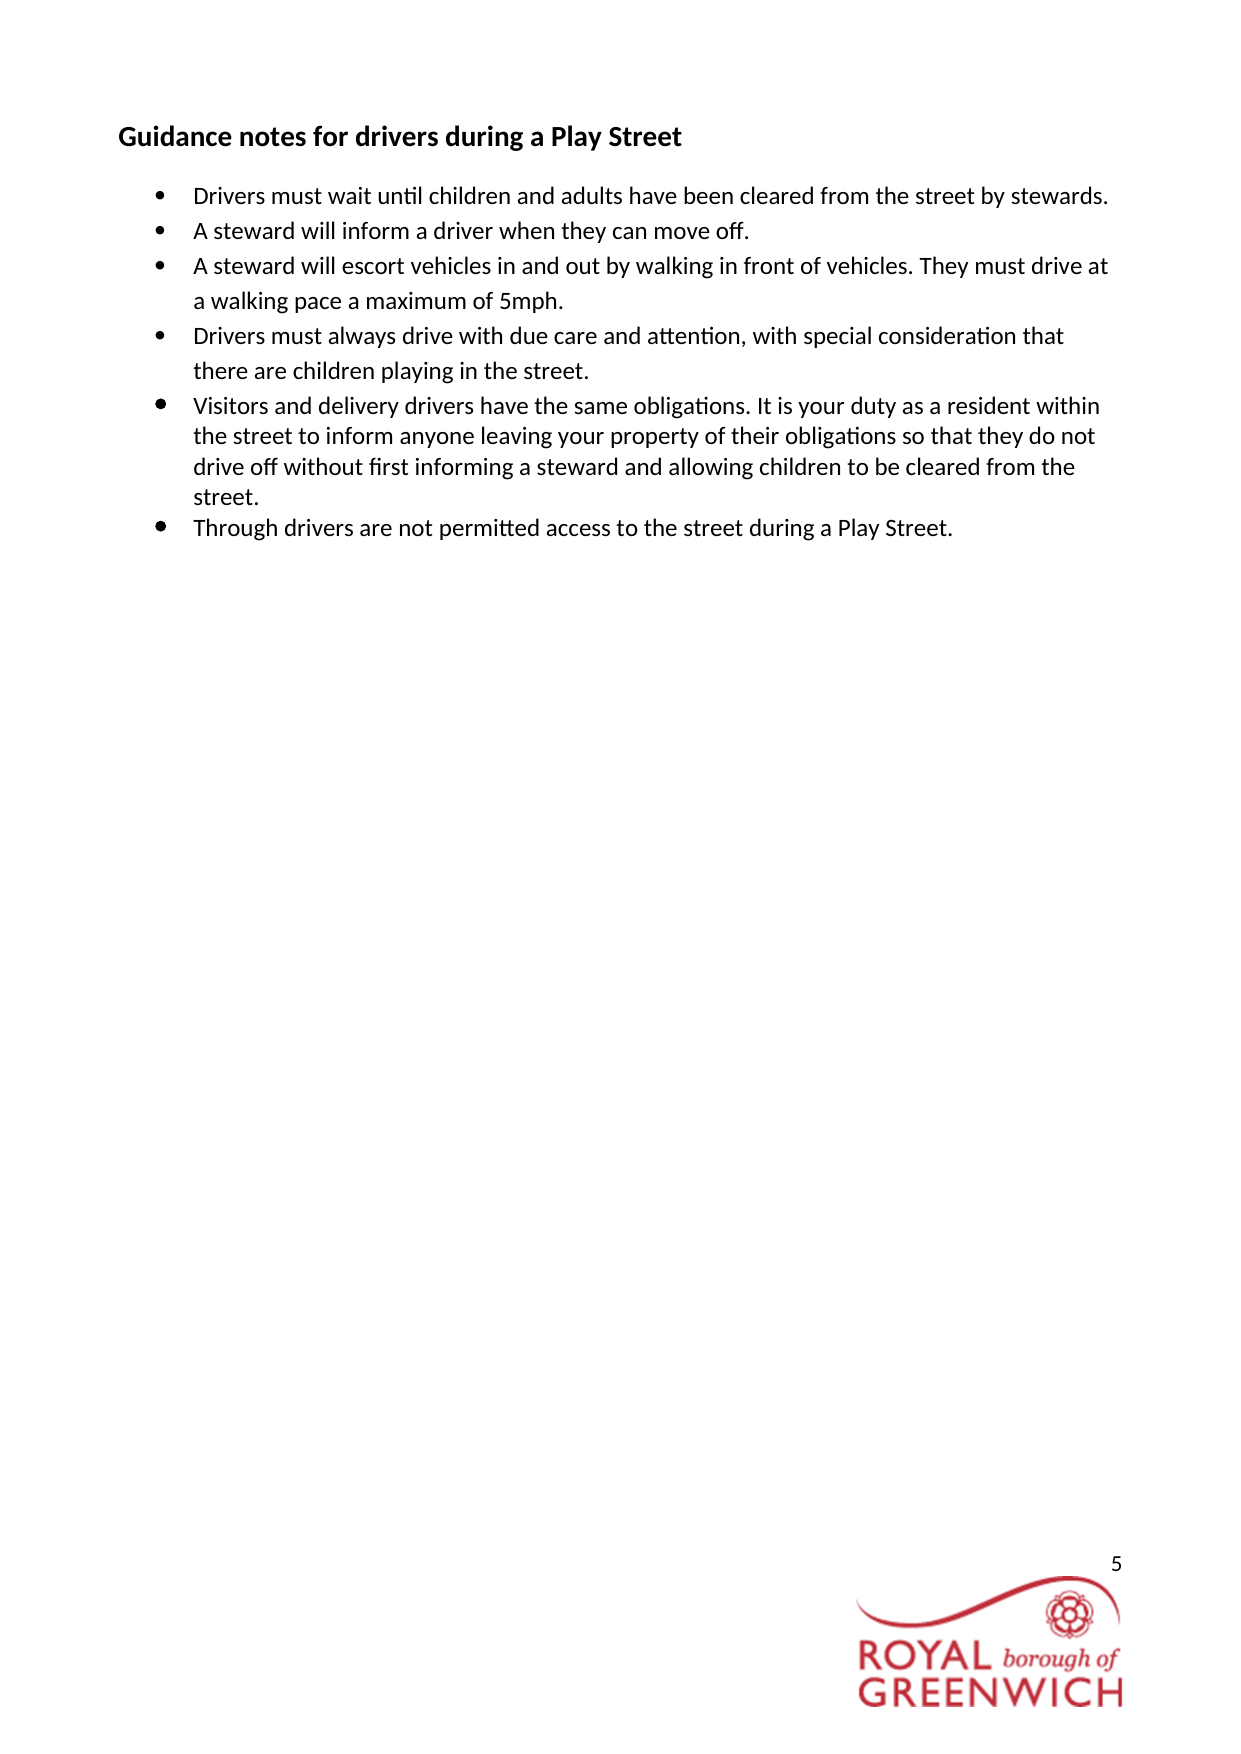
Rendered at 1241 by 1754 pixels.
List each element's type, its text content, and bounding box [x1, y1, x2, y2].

list Drivers must wait until children and adults have been cleared from the street by stewards. [156, 180, 1122, 210]
list A steward will inform a driver when they can move off. [156, 215, 1122, 245]
list Drivers must always drive with due care and attention, with special consideration that there are children playing in the street. [156, 320, 1122, 385]
list Through drivers are not permitted access to the street during a Play Street. [156, 512, 1122, 543]
picture [856, 1576, 1123, 1707]
list Visitors and delivery drivers have the same obligations. It is your duty as a resident within the street to inform anyone leaving your property of their obligations so that they do not drive off without first informing a steward and allowing children to be cleared from the street. [156, 390, 1122, 512]
text Guidance notes for drivers during a Play Street [118, 118, 1122, 154]
list A steward will escort vehicles in and out by walking in front of vehicles. They must drive at a walking pace a maximum of 5mph. [156, 250, 1122, 315]
